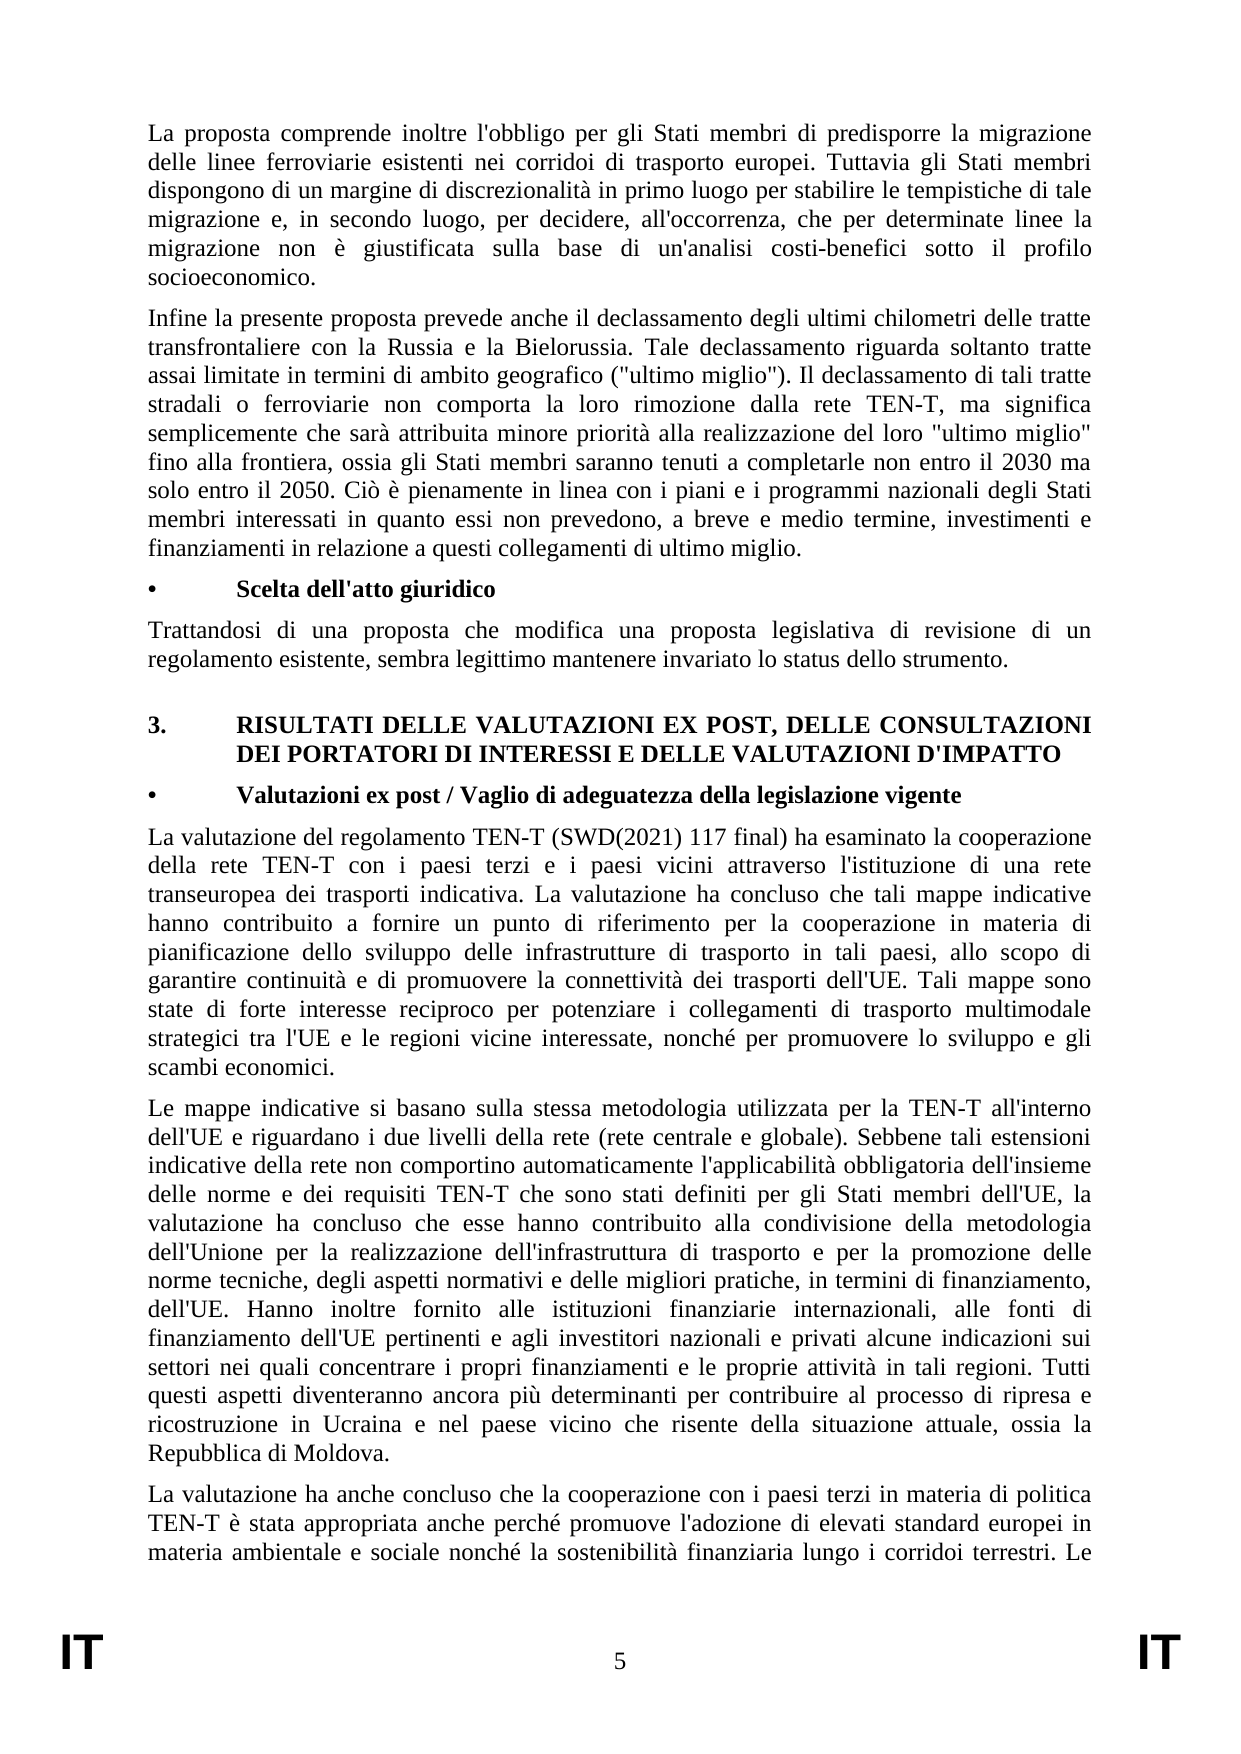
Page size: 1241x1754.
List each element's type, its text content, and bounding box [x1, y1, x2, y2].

subtitle • Valutazioni ex post / Vaglio di adeguatezza della legislazione vigente [148, 781, 1093, 809]
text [148, 1479, 1093, 1566]
text Trattandosi di una proposta che modifica una proposta legislativa di revisione di un regolamento esistente, sembra legittimo mantenere invariato lo status dello strumento. [148, 616, 1093, 673]
text Le mappe indicative si basano sulla stessa metodologia utilizzata per la TEN-T all'interno dell'UE e riguardano i due livelli della rete (rete centrale e globale). Sebbene tali estensioni indicative della rete non comportino automaticamente l'applicabilità obbligatoria dell'insieme delle norme e dei requisiti TEN-T che sono stati definiti per gli Stati membri dell'UE, la valutazione ha concluso che esse hanno contribuito alla condivisione della metodologia dell'Unione per la realizzazione dell'infrastruttura di trasporto e per la promozione delle norme tecniche, degli aspetti normativi e delle migliori pratiche, in termini di finanziamento, dell'UE. Hanno inoltre fornito alle istituzioni finanziarie internazionali, alle fonti di finanziamento dell'UE pertinenti e agli investitori nazionali e privati alcune indicazioni sui settori nei quali concentrare i propri finanziamenti e le proprie attività in tali regioni. Tutti questi aspetti diventeranno ancora più determinanti per contribuire al processo di ripresa e ricostruzione in Ucraina e nel paese vicino che risente della situazione attuale, ossia la Repubblica di Moldova. [148, 1093, 1093, 1467]
text La proposta comprende inoltre l'obbligo per gli Stati membri di predisporre la migrazione delle linee ferroviarie esistenti nei corridoi di trasporto europei. Tuttavia gli Stati membri dispongono di un margine di discrezionalità in primo luogo per stabilire le tempistiche di tale migrazione e, in secondo luogo, per decidere, all'occorrenza, che per determinate linee la migrazione non è giustificata sulla base di un'analisi costi-benefici sotto il profilo socioeconomico. [148, 118, 1093, 291]
subtitle • Scelta dell'atto giuridico [148, 574, 1093, 603]
subtitle 3. RISULTATI DELLE VALUTAZIONI EX POST, DELLE CONSULTAZIONI DEI PORTATORI DI INTERESSI E DELLE VALUTAZIONI D'IMPATTO [148, 711, 1093, 768]
text Infine la presente proposta prevede anche il declassamento degli ultimi chilometri delle tratte transfrontaliere con la Russia e la Bielorussia. Tale declassamento riguarda soltanto tratte assai limitate in termini di ambito geografico ("ultimo miglio"). Il declassamento di tali tratte stradali o ferroviarie non comporta la loro rimozione dalla rete TEN-T, ma significa semplicemente che sarà attribuita minore priorità alla realizzazione del loro "ultimo miglio" fino alla frontiera, ossia gli Stati membri saranno tenuti a completarle non entro il 2030 ma solo entro il 2050. Ciò è pienamente in linea con i piani e i programmi nazionali degli Stati membri interessati in quanto essi non prevedono, a breve e medio termine, investimenti e finanziamenti in relazione a questi collegamenti di ultimo miglio. [148, 303, 1093, 562]
text La valutazione del regolamento TEN-T (SWD(2021) 117 final) ha esaminato la cooperazione della rete TEN-T con i paesi terzi e i paesi vicini attraverso l'istituzione di una rete transeuropea dei trasporti indicativa. La valutazione ha concluso che tali mappe indicative hanno contribuito a fornire un punto di riferimento per la cooperazione in materia di pianificazione dello sviluppo delle infrastrutture di trasporto in tali paesi, allo scopo di garantire continuità e di promuovere la connettività dei trasporti dell'UE. Tali mappe sono state di forte interesse reciproco per potenziare i collegamenti di trasporto multimodale strategici tra l'UE e le regioni vicine interessate, nonché per promuovere lo sviluppo e gli scambi economici. [148, 822, 1093, 1081]
